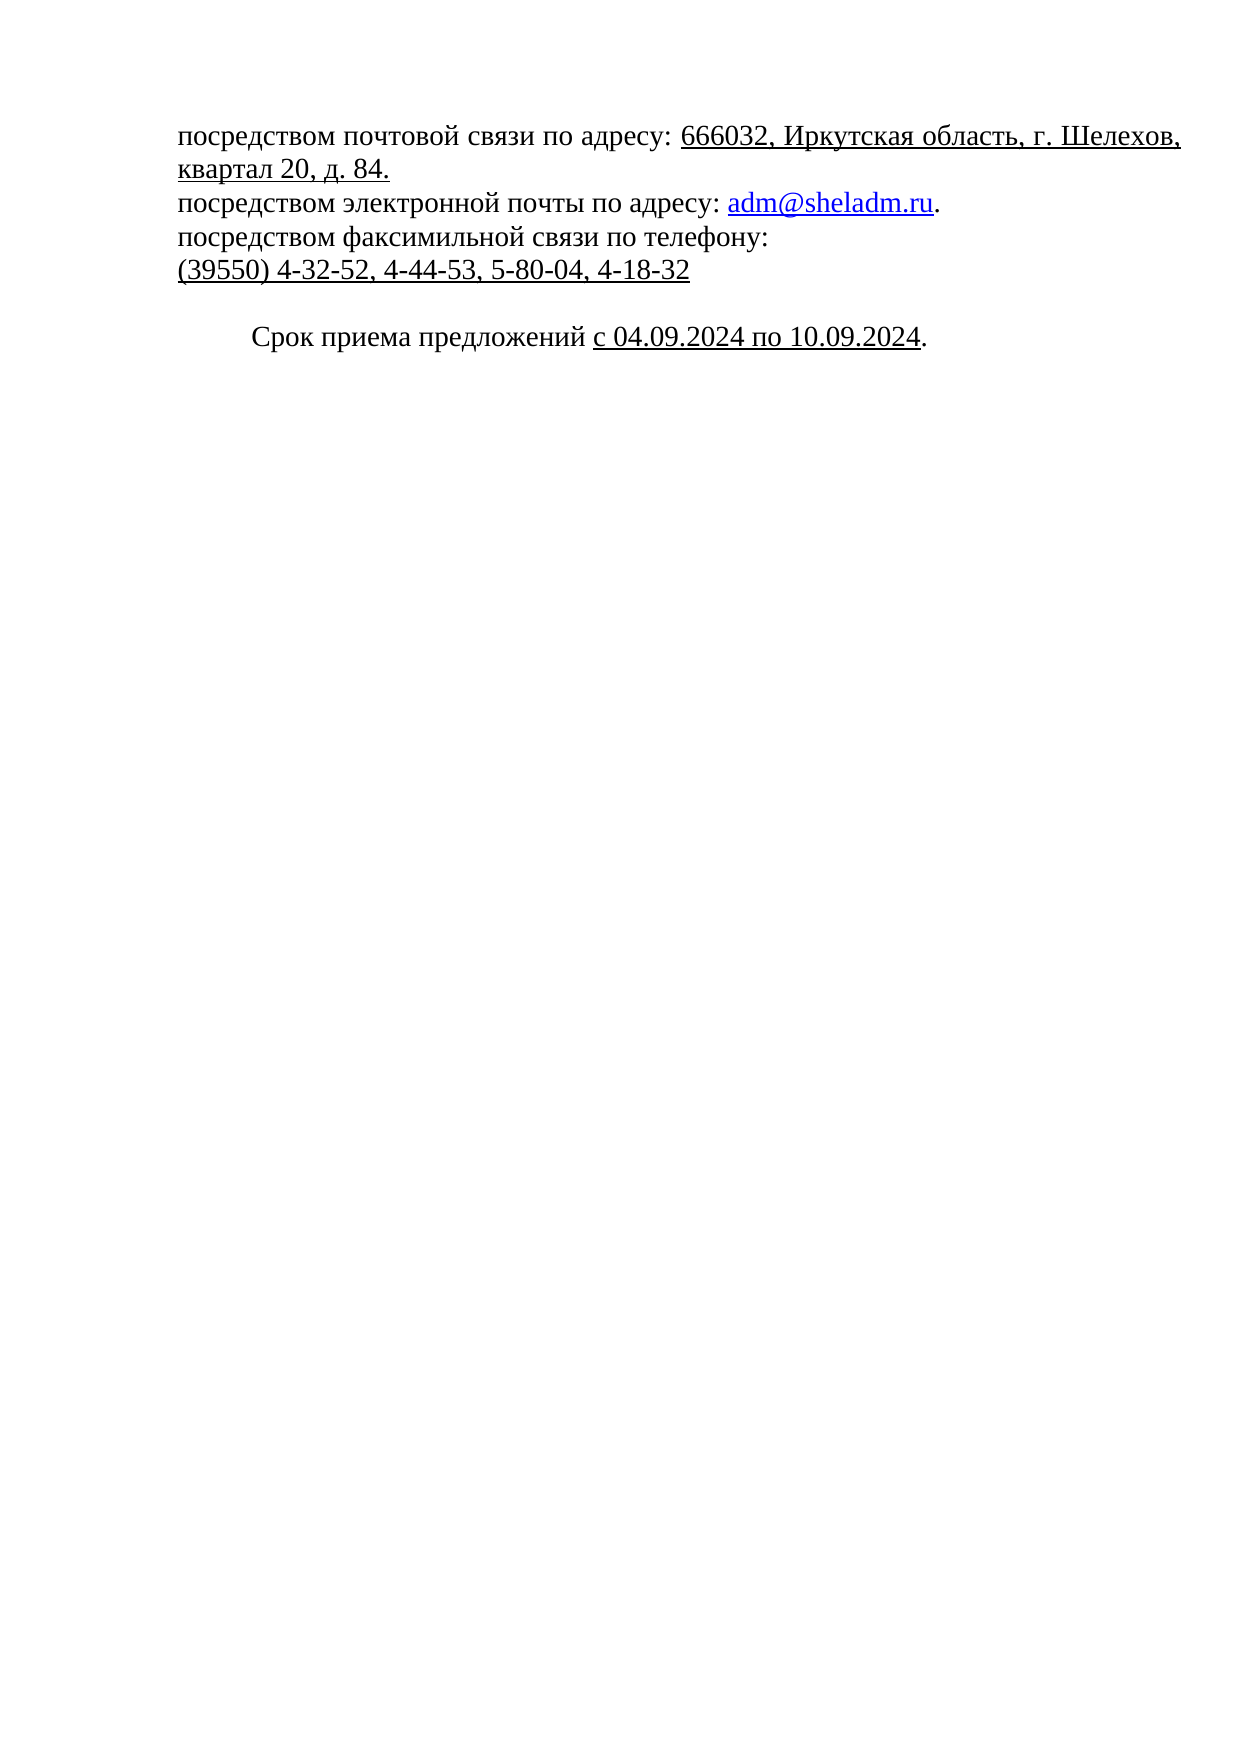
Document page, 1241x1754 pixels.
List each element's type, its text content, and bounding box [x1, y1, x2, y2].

text посредством факсимильной связи по телефону: [177, 219, 1181, 252]
text посредством почтовой связи по адресу: 666032, Иркутская область, г. Шелехов, квартал 20, д. 84. [177, 118, 1181, 185]
text посредством электронной почты по адресу: adm@sheladm.ru. [177, 185, 1181, 219]
text (39550) 4-32-52, 4-44-53, 5-80-04, 4-18-32 [177, 252, 1181, 286]
text Срок приема предложений с 04.09.2024 по 10.09.2024. [251, 319, 1181, 353]
